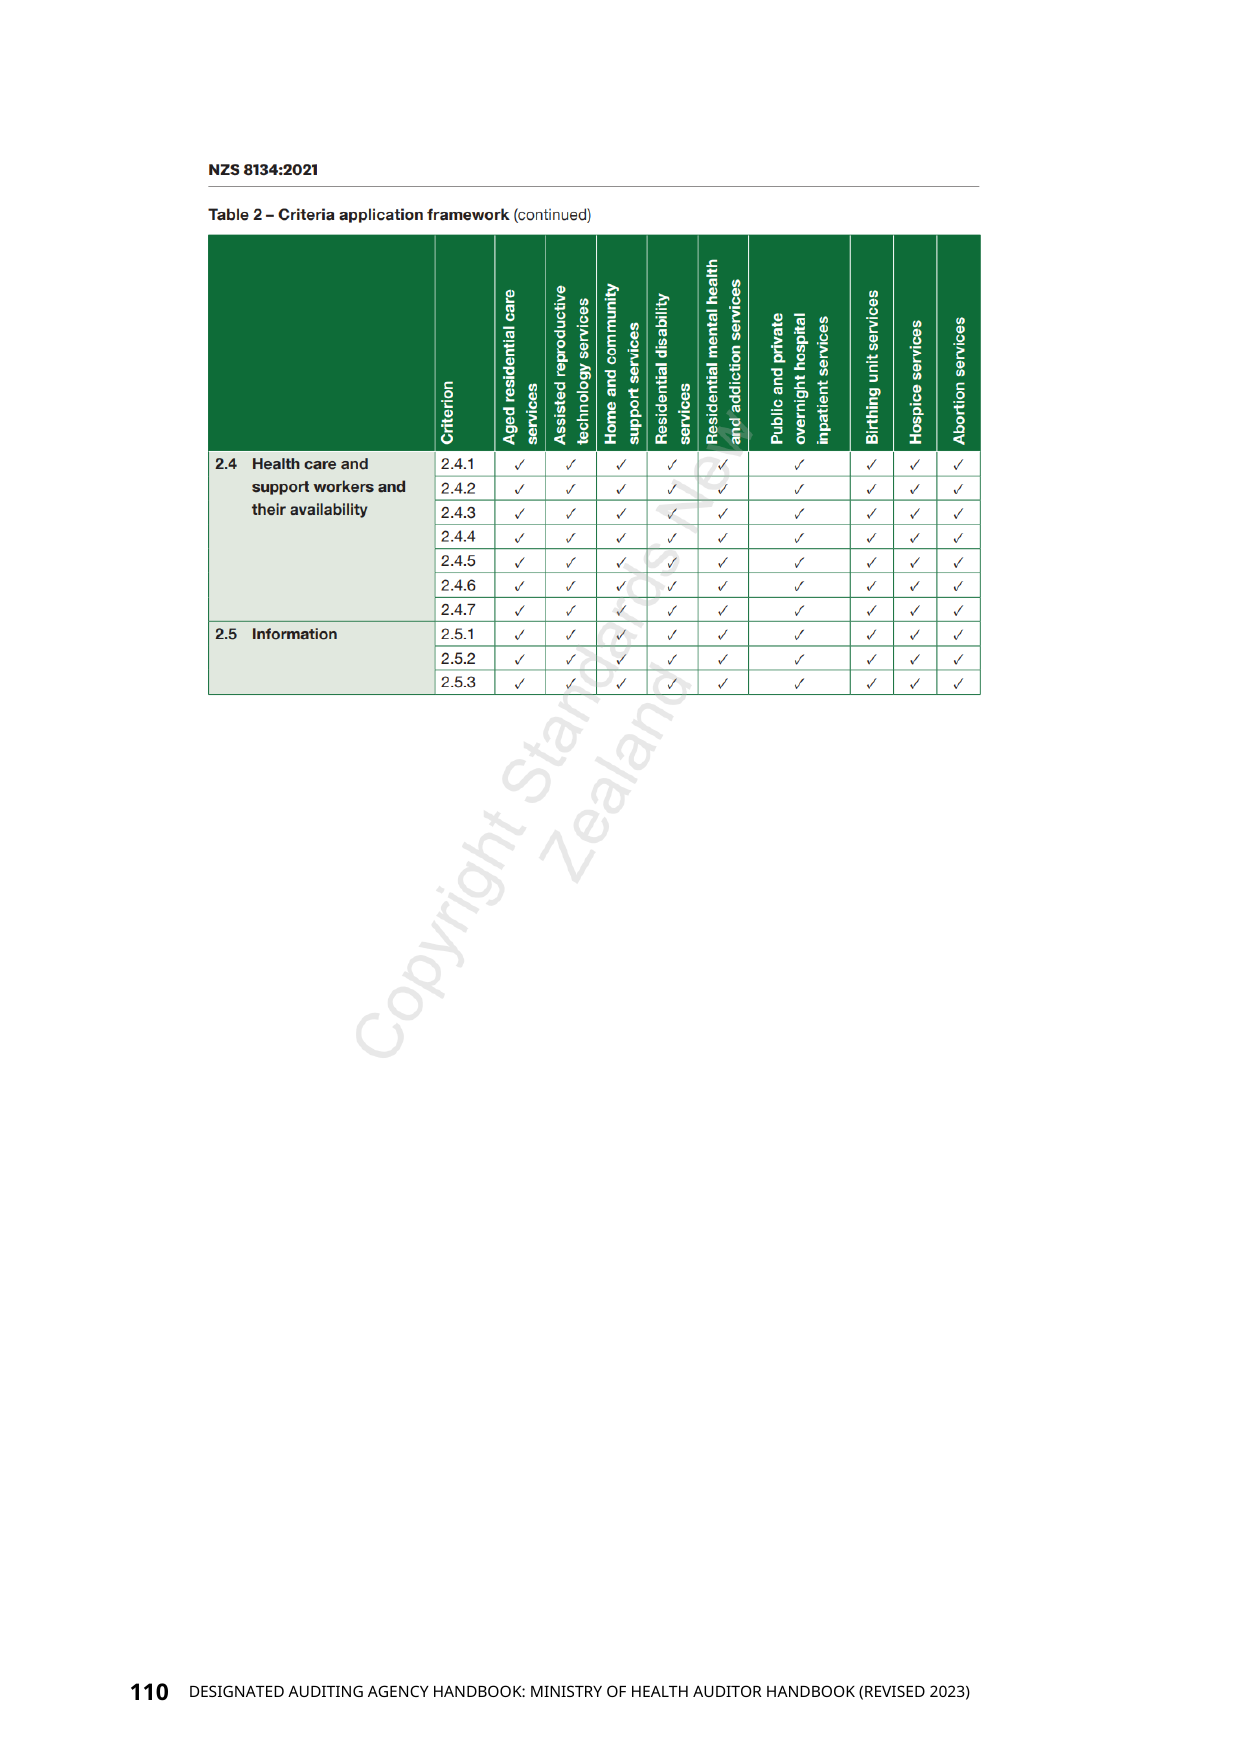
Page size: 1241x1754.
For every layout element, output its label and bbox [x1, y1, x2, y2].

picture [177, 147, 1019, 1323]
